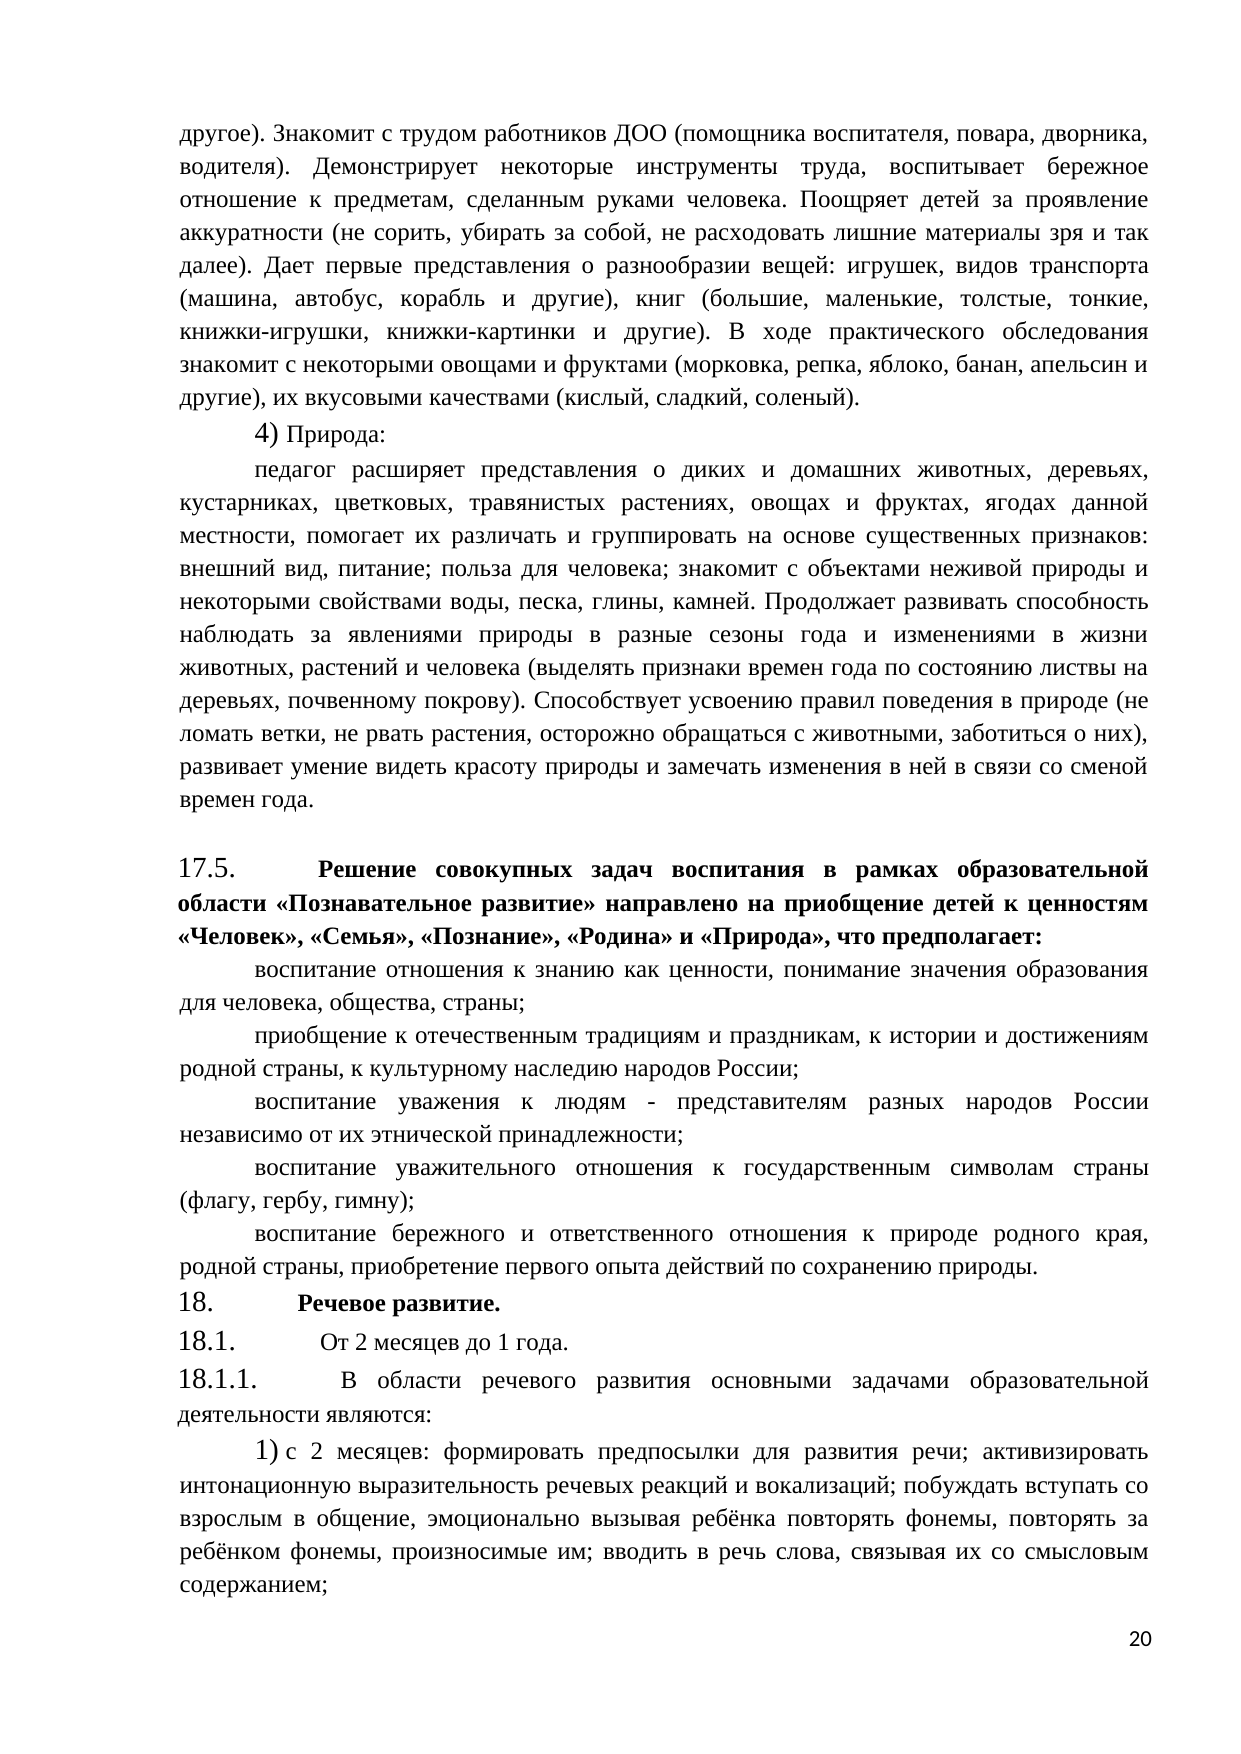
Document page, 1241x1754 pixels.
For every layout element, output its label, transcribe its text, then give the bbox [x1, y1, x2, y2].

text воспитание отношения к знанию как ценности, понимание значения образования для человека, общества, страны; [179, 954, 1149, 1016]
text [179, 118, 1149, 411]
list Природа: [179, 415, 1149, 449]
text воспитание уважения к людям - представителям разных народов России независимо от их этнической принадлежности; [179, 1086, 1149, 1148]
text воспитание бережного и ответственного отношения к природе родного края, родной страны, приобретение первого опыта действий по сохранению природы. [179, 1218, 1149, 1280]
text педагог расширяет представления о диких и домашних животных, деревьях, кустарниках, цветковых, травянистых растениях, овощах и фруктах, ягодах данной местности, помогает их различать и группировать на основе существенных признаков: внешний вид, питание; польза для человека; знакомит с объектами неживой природы и некоторыми свойствами воды, песка, глины, камней. Продолжает развивать способность наблюдать за явлениями природы в разные сезоны года и изменениями в жизни животных, растений и человека (выделять признаки времен года по состоянию листвы на деревьях, почвенному покрову). Способствует усвоению правил поведения в природе (не ломать ветки, не рвать растения, осторожно обращаться с животными, заботиться о них), развивает умение видеть красоту природы и замечать изменения в ней в связи со сменой времен года. [179, 454, 1149, 813]
list От 2 месяцев до 1 года. [177, 1323, 1152, 1356]
list Решение совокупных задач воспитания в рамках образовательной области «Познавательное развитие» направлено на приобщение детей к ценностям «Человек», «Семья», «Познание», «Родина» и «Природа», что предполагает: [177, 850, 1149, 950]
text воспитание уважительного отношения к государственным символам страны (флагу, гербу, гимну); [179, 1152, 1149, 1214]
text приобщение к отечественным традициям и праздникам, к истории и достижениям родной страны, к культурному наследию народов России; [179, 1020, 1149, 1082]
list В области речевого развития основными задачами образовательной деятельности являются: [177, 1361, 1149, 1428]
list с 2 месяцев: формировать предпосылки для развития речи; активизировать интонационную выразительность речевых реакций и вокализаций; побуждать вступать со взрослым в общение, эмоционально вызывая ребёнка повторять фонемы, повторять за ребёнком фонемы, произносимые им; вводить в речь слова, связывая их со смысловым содержанием; [179, 1432, 1149, 1598]
list Речевое развитие. [177, 1284, 1152, 1318]
